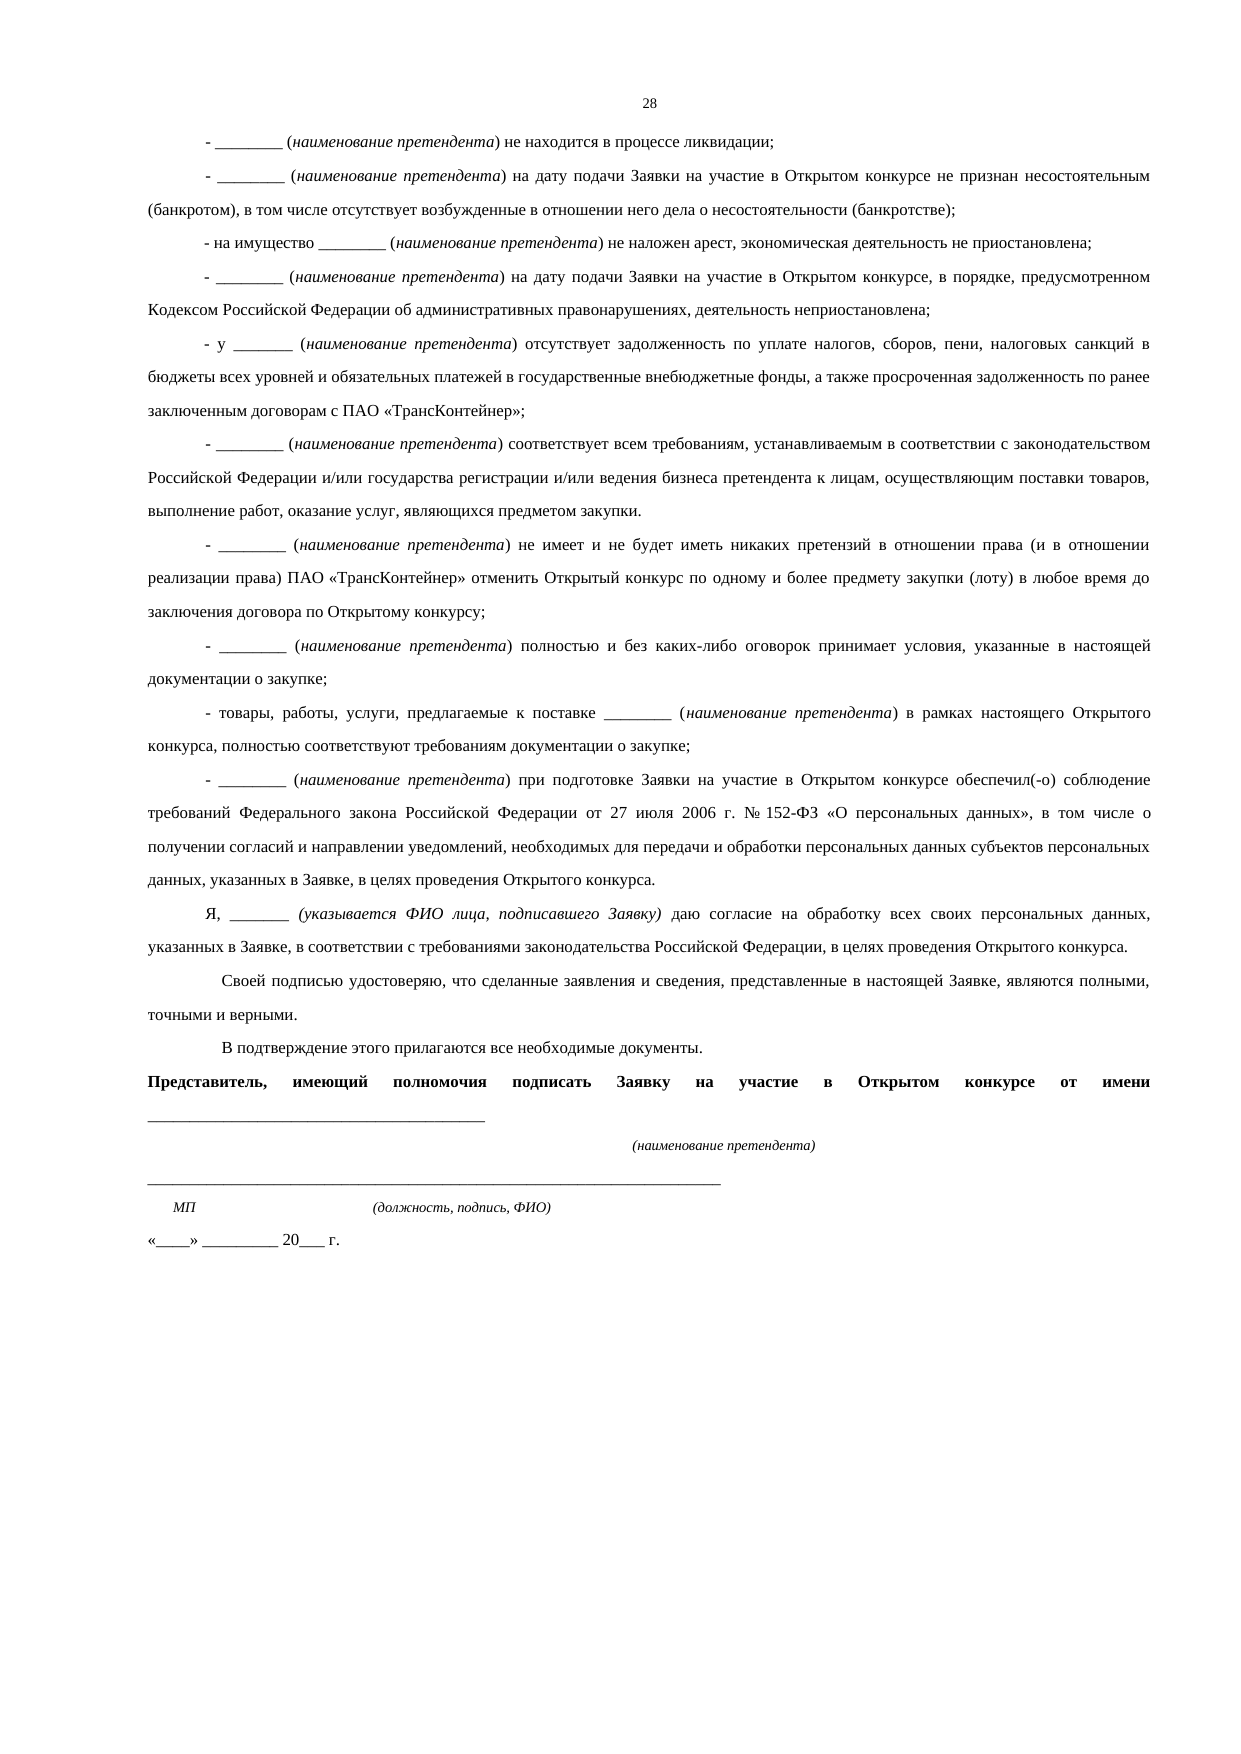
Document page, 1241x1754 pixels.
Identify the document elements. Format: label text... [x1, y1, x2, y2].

text Представитель, имеющий полномочия подписать Заявку на участие в Открытом конкурсе от имени ________________________________________ [147, 1057, 1152, 1124]
text «____» _________ 20___ г. [147, 1216, 1152, 1249]
text ____________________________________________________________________ [147, 1153, 1152, 1187]
text - у _______ (наименование претендента) отсутствует задолженность по уплате налогов, сборов, пени, налоговых санкций в бюджеты всех уровней и обязательных платежей в государственные внебюджетные фонды, а также просроченная задолженность по ранее заключенным договорам с ПАО «ТрансКонтейнер»; [148, 319, 1152, 420]
text - ________ (наименование претендента) полностью и без каких-либо оговорок принимает условия, указанные в настоящей документации о закупке; [148, 621, 1152, 688]
text - товары, работы, услуги, предлагаемые к поставке ________ (наименование претендента) в рамках настоящего Открытого конкурса, полностью соответствуют требованиям документации о закупке; [148, 688, 1152, 755]
text - ________ (наименование претендента) на дату подачи Заявки на участие в Открытом конкурсе, в порядке, предусмотренном Кодексом Российской Федерации об административных правонарушениях, деятельность неприостановлена; [148, 252, 1152, 319]
text Своей подписью удостоверяю, что сделанные заявления и сведения, представленные в настоящей Заявке, являются полными, точными и верными. [148, 957, 1152, 1024]
text - на имущество ________ (наименование претендента) не наложен арест, экономическая деятельность не приостановлена; [148, 219, 1152, 252]
text - ________ (наименование претендента) не находится в процессе ликвидации; [148, 118, 1152, 152]
text (наименование претендента) [147, 1124, 1152, 1153]
text - ________ (наименование претендента) при подготовке Заявки на участие в Открытом конкурсе обеспечил(-о) соблюдение требований Федерального закона Российской Федерации от 27 июля 2006 г. № 152-ФЗ «О персональных данных», в том числе о получении согласий и направлении уведомлений, необходимых для передачи и обработки персональных данных субъектов персональных данных, указанных в Заявке, в целях проведения Открытого конкурса. [148, 755, 1152, 889]
text - ________ (наименование претендента) на дату подачи Заявки на участие в Открытом конкурсе не признан несостоятельным (банкротом), в том числе отсутствует возбужденные в отношении него дела о несостоятельности (банкротстве); [148, 152, 1152, 219]
text Я, _______ (указывается ФИО лица, подписавшего Заявку) даю согласие на обработку всех своих персональных данных, указанных в Заявке, в соответствии с требованиями законодательства Российской Федерации, в целях проведения Открытого конкурса. [148, 889, 1152, 957]
text - ________ (наименование претендента) соответствует всем требованиям, устанавливаемым в соответствии с законодательством Российской Федерации и/или государства регистрации и/или ведения бизнеса претендента к лицам, осуществляющим поставки товаров, выполнение работ, оказание услуг, являющихся предметом закупки. [148, 420, 1152, 521]
text В подтверждение этого прилагаются все необходимые документы. [148, 1024, 1152, 1057]
text - ________ (наименование претендента) не имеет и не будет иметь никаких претензий в отношении права (и в отношении реализации права) ПАО «ТрансКонтейнер» отменить Открытый конкурс по одному и более предмету закупки (лоту) в любое время до заключения договора по Открытому конкурсу; [148, 521, 1152, 621]
text МП (должность, подпись, ФИО) [147, 1187, 1152, 1216]
